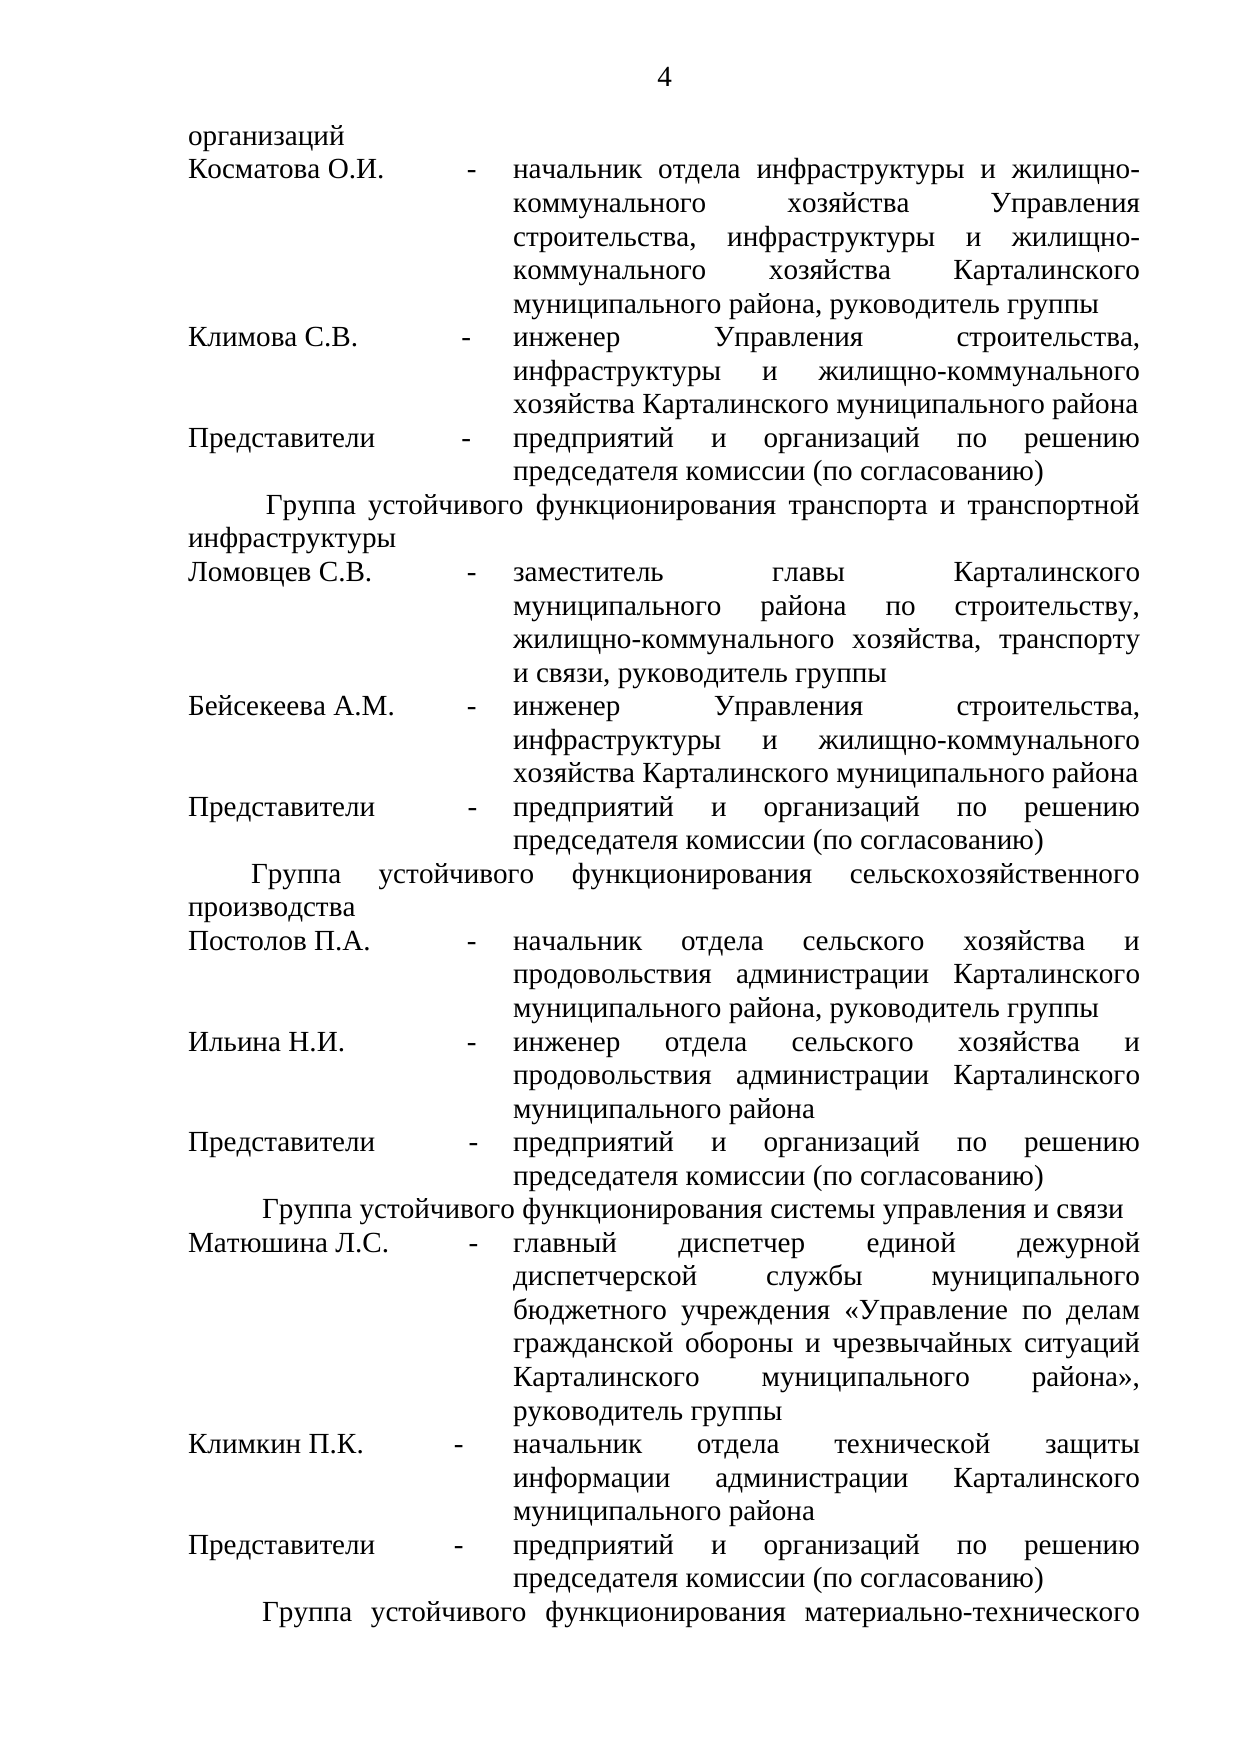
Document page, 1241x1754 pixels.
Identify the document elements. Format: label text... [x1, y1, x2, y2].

table_cell - - [443, 554, 502, 789]
table_cell начальник отдела инфраструктуры и жилищно-коммунального хозяйства Управления строительства, инфраструктуры и жилищно-коммунального хозяйства Карталинского муниципального района, руководитель группы инженер Управления строительства, инфраструктуры и жилищно-коммунального хозяйства Карталинского муниципального района [502, 152, 1151, 420]
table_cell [177, 118, 1151, 152]
table_cell начальник отдела сельского хозяйства и продовольствия администрации Карталинского муниципального района, руководитель группы инженер отдела сельского хозяйства и продовольствия администрации Карталинского муниципального района [502, 923, 1151, 1124]
table_cell Представители [177, 420, 442, 487]
table_cell Группа устойчивого функционирования сельскохозяйственного производства [177, 856, 1151, 923]
table_cell - [443, 420, 502, 487]
table_cell предприятий и организаций по решению председателя комиссии (по согласованию) [502, 420, 1151, 487]
table_cell Ломовцев С.В. Бейсекеева А.М. [177, 554, 442, 789]
table_cell Представители [177, 789, 442, 856]
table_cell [177, 1594, 1151, 1627]
table_cell заместитель главы Карталинского муниципального района по строительству, жилищно-коммунального хозяйства, транспорту и связи, руководитель группы инженер Управления строительства, инфраструктуры и жилищно-коммунального хозяйства Карталинского муниципального района [502, 554, 1151, 789]
table_cell - [443, 1124, 502, 1191]
table_cell - - [443, 152, 502, 420]
table_cell Матюшина Л.С. Климкин П.К. Представители [177, 1225, 442, 1594]
table_cell Постолов П.А. Ильина Н.И. [177, 923, 442, 1124]
table_cell предприятий и организаций по решению председателя комиссии (по согласованию) [502, 789, 1151, 856]
table_cell предприятий и организаций по решению председателя комиссии (по согласованию) [502, 1124, 1151, 1191]
table_cell Группа устойчивого функционирования транспорта и транспортной инфраструктуры [177, 487, 1151, 554]
table_cell - [443, 789, 502, 856]
table_cell - - - [443, 1225, 502, 1594]
table_cell главный диспетчер единой дежурной диспетчерской службы муниципального бюджетного учреждения «Управление по делам гражданской обороны и чрезвычайных ситуаций Карталинского муниципального района», руководитель группы начальник отдела технической защиты информации администрации Карталинского муниципального района предприятий и организаций по решению председателя комиссии (по согласованию) [502, 1225, 1151, 1594]
table_cell - - [443, 923, 502, 1124]
table_cell Косматова О.И. Климова С.В. [177, 152, 442, 420]
table_cell Представители [177, 1124, 442, 1191]
table_cell Группа устойчивого функционирования системы управления и связи [177, 1191, 1151, 1225]
